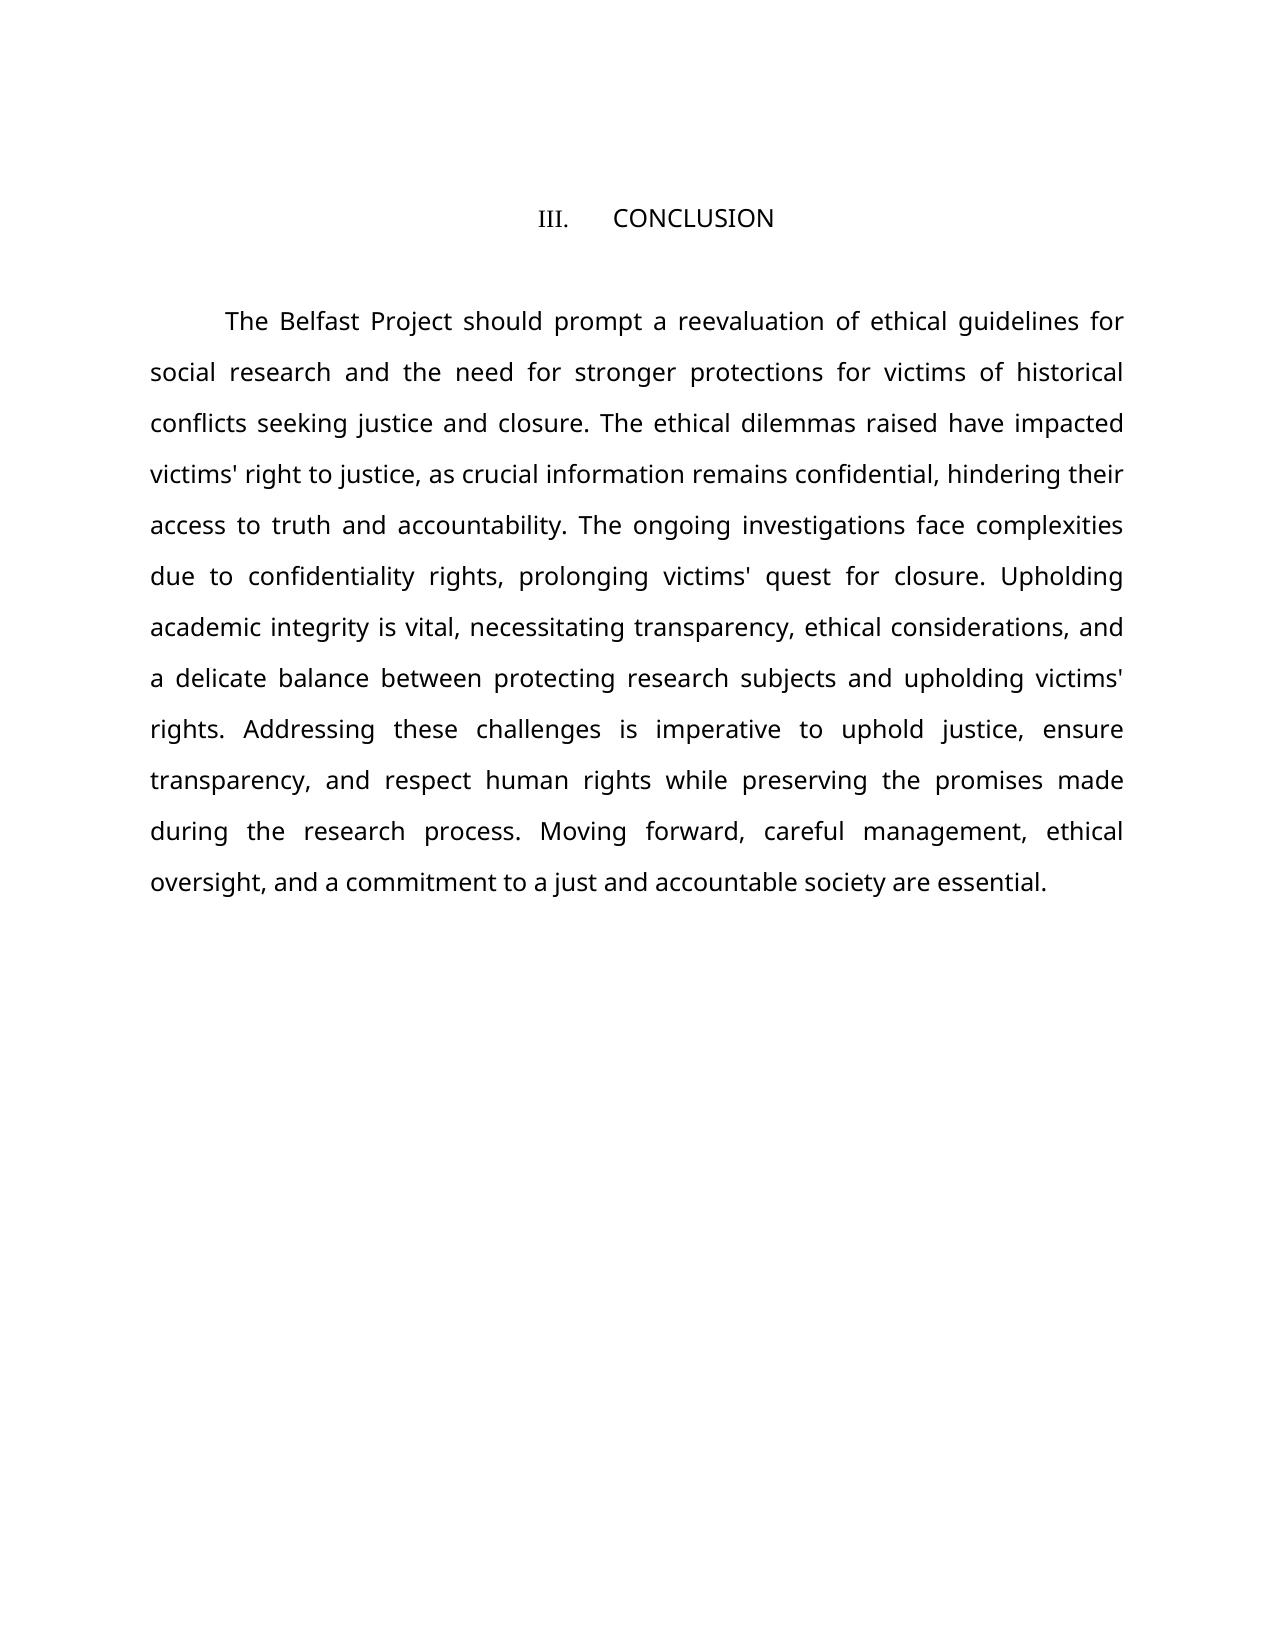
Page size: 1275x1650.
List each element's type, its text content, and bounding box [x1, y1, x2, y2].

list CONCLUSION [187, 201, 1125, 235]
text The Belfast Project should prompt a reevaluation of ethical guidelines for social research and the need for stronger protections for victims of historical conflicts seeking justice and closure. The ethical dilemmas raised have impacted victims' right to justice, as crucial information remains confidential, hindering their access to truth and accountability. The ongoing investigations face complexities due to confidentiality rights, prolonging victims' quest for closure. Upholding academic integrity is vital, necessitating transparency, ethical considerations, and a delicate balance between protecting research subjects and upholding victims' rights. Addressing these challenges is imperative to uphold justice, ensure transparency, and respect human rights while preserving the promises made during the research process. Moving forward, careful management, ethical oversight, and a commitment to a just and accountable society are essential. [150, 303, 1125, 899]
